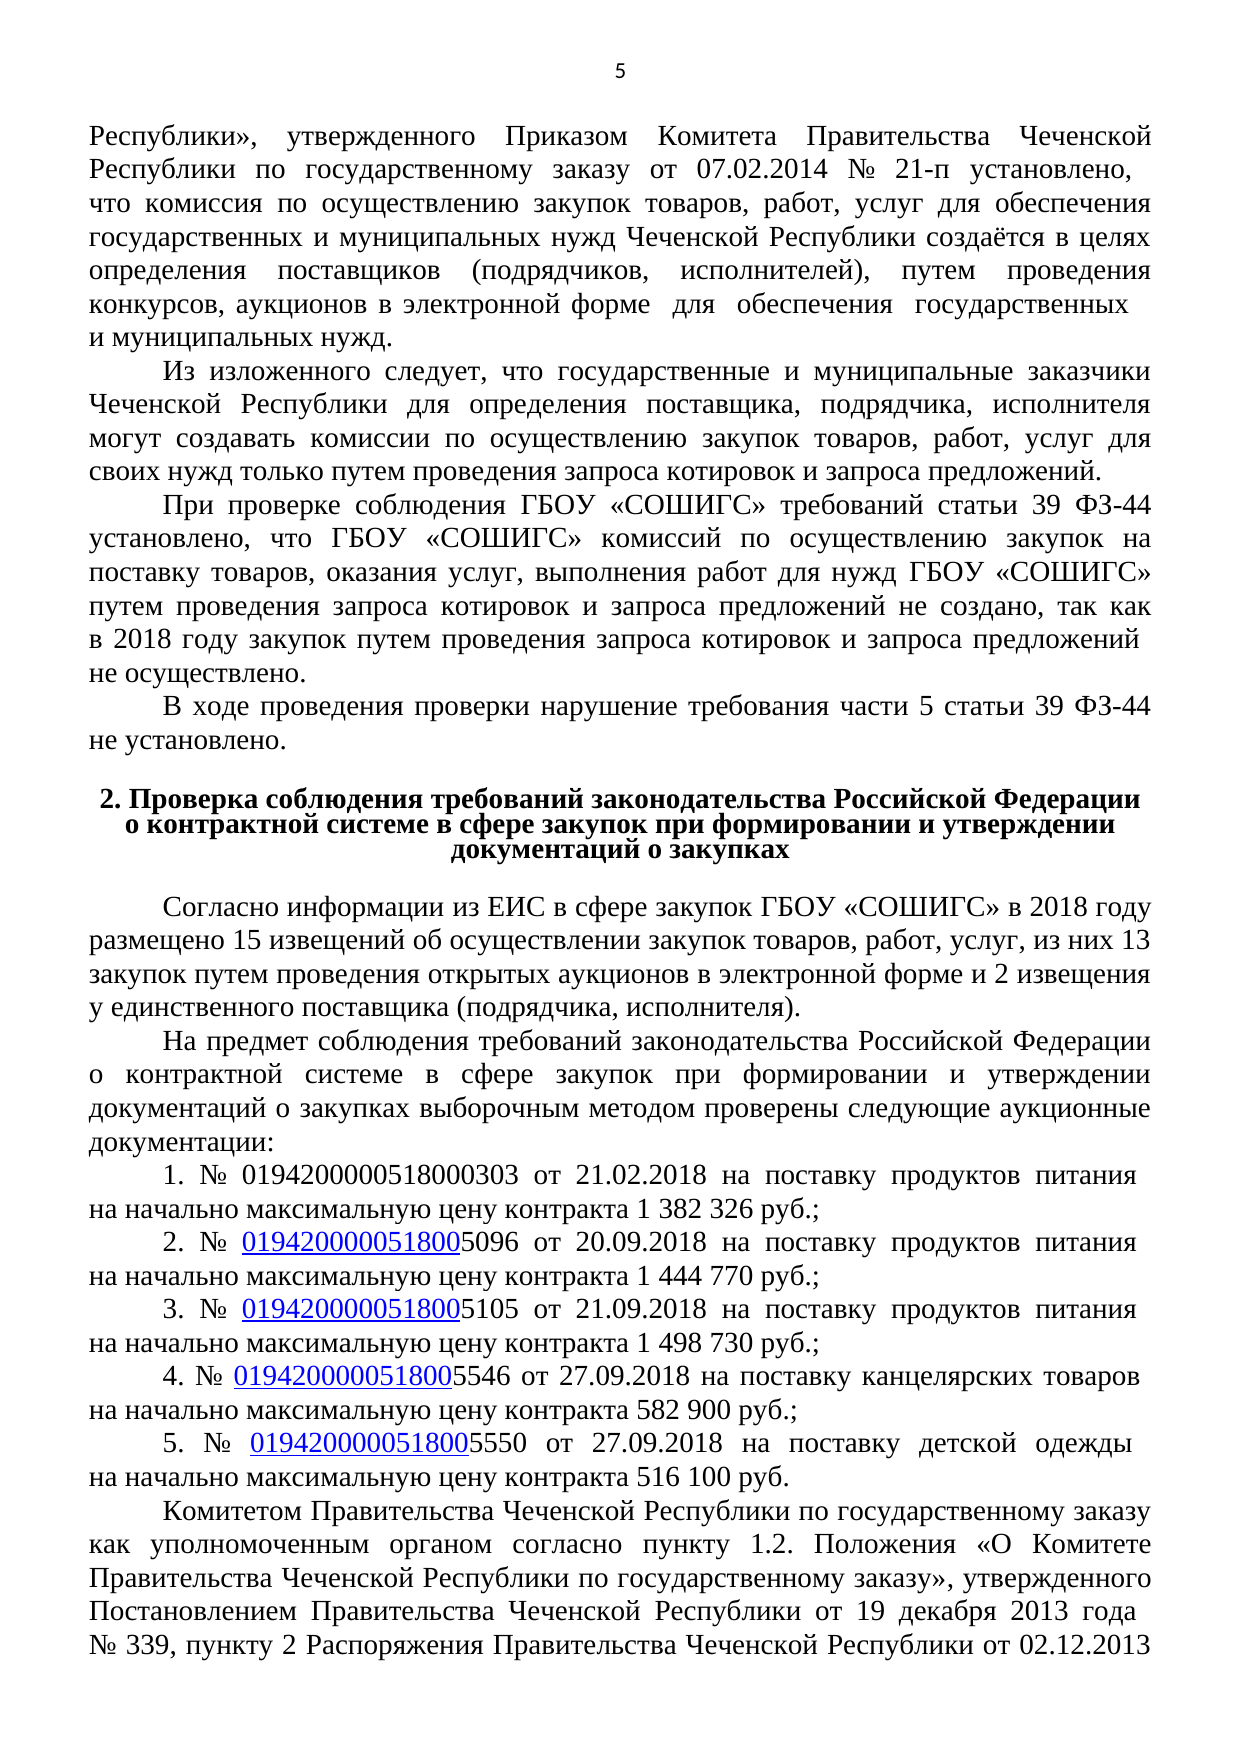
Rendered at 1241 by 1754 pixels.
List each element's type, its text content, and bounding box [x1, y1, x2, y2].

text На предмет соблюдения требований законодательства Российской Федерации о контрактной системе в сфере закупок при формировании и утверждении документаций о закупках выборочным методом проверены следующие аукционные документации: [89, 1023, 1152, 1157]
text 5. № 0194200000518005550 от 27.09.2018 на поставку детской одежды на начально максимальную цену контракта 516 100 руб. [89, 1426, 1152, 1493]
text При проверке соблюдения ГБОУ «СОШИГС» требований статьи 39 ФЗ-44 установлено, что ГБОУ «СОШИГС» комиссий по осуществлению закупок на поставку товаров, оказания услуг, выполнения работ для нужд ГБОУ «СОШИГС» путем проведения запроса котировок и запроса предложений не создано, так как в 2018 году закупок путем проведения запроса котировок и запроса предложений не осуществлено. [89, 487, 1152, 688]
list 2. Проверка соблюдения требований законодательства Российской Федерации о контрактной системе в сфере закупок при формировании и утверждении документаций о закупках [89, 789, 1152, 864]
text 3. № 0194200000518005105 от 21.09.2018 на поставку продуктов питания на начально максимальную цену контракта 1 498 730 руб.; [89, 1291, 1152, 1358]
text В ходе проведения проверки нарушение требования части 5 статьи 39 ФЗ-44 не установлено. [89, 688, 1152, 755]
text 4. № 0194200000518005546 от 27.09.2018 на поставку канцелярских товаров на начально максимальную цену контракта 582 900 руб.; [89, 1358, 1152, 1426]
text 2. № 0194200000518005096 от 20.09.2018 на поставку продуктов питания на начально максимальную цену контракта 1 444 770 руб.; [89, 1224, 1152, 1291]
text 1. № 0194200000518000303 от 21.02.2018 на поставку продуктов питания на начально максимальную цену контракта 1 382 326 руб.; [89, 1157, 1152, 1224]
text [89, 118, 1152, 353]
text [89, 1493, 1152, 1660]
text Согласно информации из ЕИС в сфере закупок ГБОУ «СОШИГС» в 2018 году размещено 15 извещений об осуществлении закупок товаров, работ, услуг, из них 13 закупок путем проведения открытых аукционов в электронной форме и 2 извещения у единственного поставщика (подрядчика, исполнителя). [89, 889, 1152, 1023]
text Из изложенного следует, что государственные и муниципальные заказчики Чеченской Республики для определения поставщика, подрядчика, исполнителя могут создавать комиссии по осуществлению закупок товаров, работ, услуг для своих нужд только путем проведения запроса котировок и запроса предложений. [89, 353, 1152, 487]
